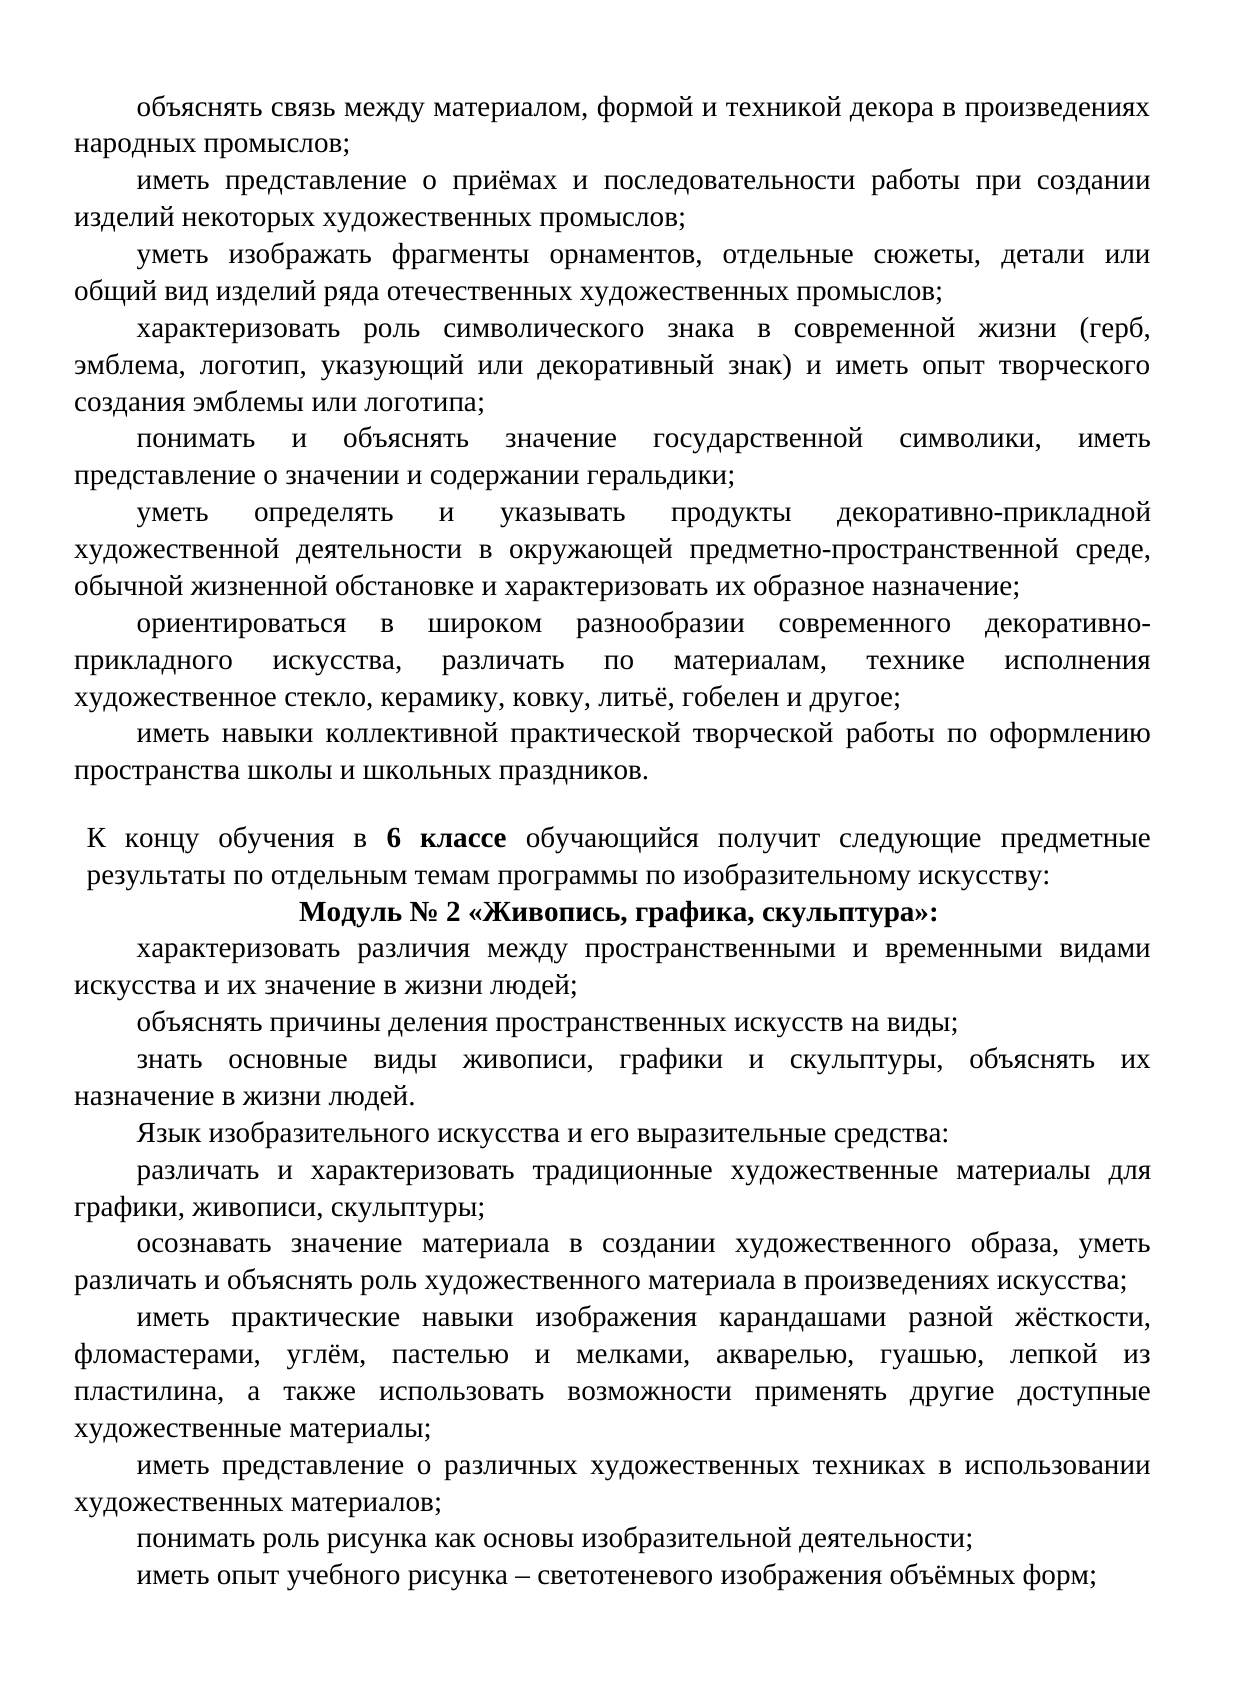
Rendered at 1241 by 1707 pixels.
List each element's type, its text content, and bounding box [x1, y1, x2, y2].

text понимать роль рисунка как основы изобразительной деятельности; [74, 1521, 1152, 1554]
text иметь практические навыки изображения карандашами разной жёсткости, фломастерами, углём, пастелью и мелками, акварелью, гуашью, лепкой из пластилина, а также использовать возможности применять другие доступные художественные материалы; [74, 1299, 1152, 1443]
text знать основные виды живописи, графики и скульптуры, объяснять их назначение в жизни людей. [74, 1041, 1152, 1112]
text различать и характеризовать традиционные художественные материалы для графики, живописи, скульптуры; [74, 1152, 1152, 1222]
text уметь определять и указывать продукты декоративно-прикладной художественной деятельности в окружающей предметно-пространственной среде, обычной жизненной обстановке и характеризовать их образное назначение; [74, 494, 1152, 602]
text понимать и объяснять значение государственной символики, иметь представление о значении и содержании геральдики; [74, 421, 1152, 491]
text характеризовать различия между пространственными и временными видами искусства и их значение в жизни людей; [74, 931, 1152, 1001]
text характеризовать роль символического знака в современной жизни (герб, эмблема, логотип, указующий или декоративный знак) и иметь опыт творческого создания эмблемы или логотипа; [74, 310, 1152, 417]
text Язык изобразительного искусства и его выразительные средства: [74, 1115, 1152, 1148]
text иметь навыки коллективной практической творческой работы по оформлению пространства школы и школьных праздников. [74, 716, 1152, 786]
text К концу обучения в 6 классе обучающийся получит следующие предметные результаты по отдельным темам программы по изобразительному искусству: [86, 820, 1152, 890]
text уметь изображать фрагменты орнаментов, отдельные сюжеты, детали или общий вид изделий ряда отечественных художественных промыслов; [74, 236, 1152, 307]
text ориентироваться в широком разнообразии современного декоративно-прикладного искусства, различать по материалам, технике исполнения художественное стекло, керамику, ковку, литьё, гобелен и другое; [74, 605, 1152, 712]
text объяснять связь между материалом, формой и техникой декора в произведениях народных промыслов; [74, 89, 1152, 159]
text Модуль № 2 «Живопись, графика, скульптура»: [86, 894, 1152, 927]
text осознавать значение материала в создании художественного образа, уметь различать и объяснять роль художественного материала в произведениях искусства; [74, 1226, 1152, 1296]
text объяснять причины деления пространственных искусств на виды; [74, 1004, 1152, 1038]
text иметь представление о различных художественных техниках в использовании художественных материалов; [74, 1447, 1152, 1517]
text иметь представление о приёмах и последовательности работы при создании изделий некоторых художественных промыслов; [74, 162, 1152, 233]
text иметь опыт учебного рисунка – светотеневого изображения объёмных форм; [74, 1557, 1152, 1591]
